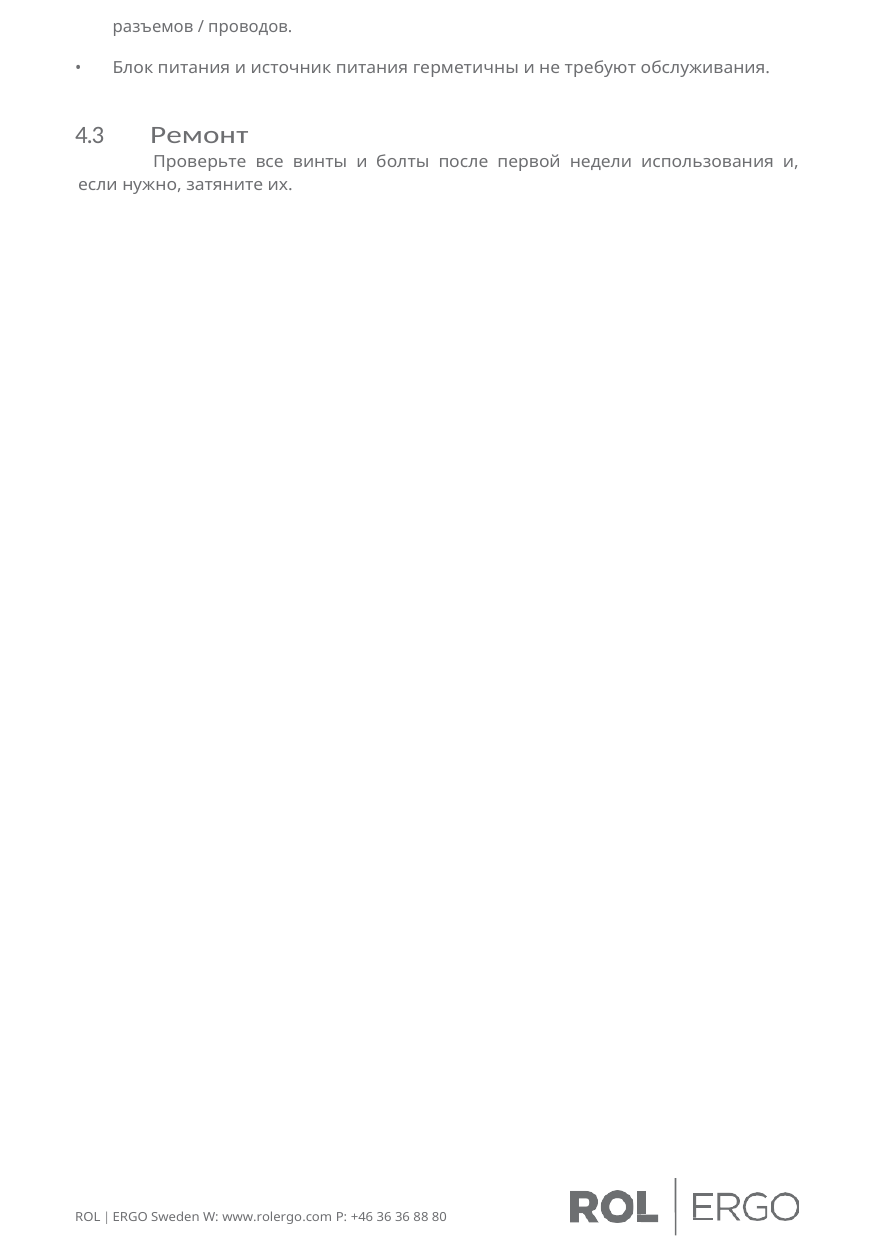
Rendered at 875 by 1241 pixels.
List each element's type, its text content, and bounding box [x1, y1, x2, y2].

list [75, 14, 874, 37]
picture [717, 1192, 768, 1221]
picture [771, 1192, 799, 1221]
list Блок питания и источник питания герметичны и не требуют обслуживания. [75, 55, 874, 78]
picture [570, 1190, 634, 1223]
text Проверьте все винты и болты после первой недели использования и, если нужно, затяните их. [78, 149, 800, 195]
subtitle Ремонт [75, 119, 874, 149]
